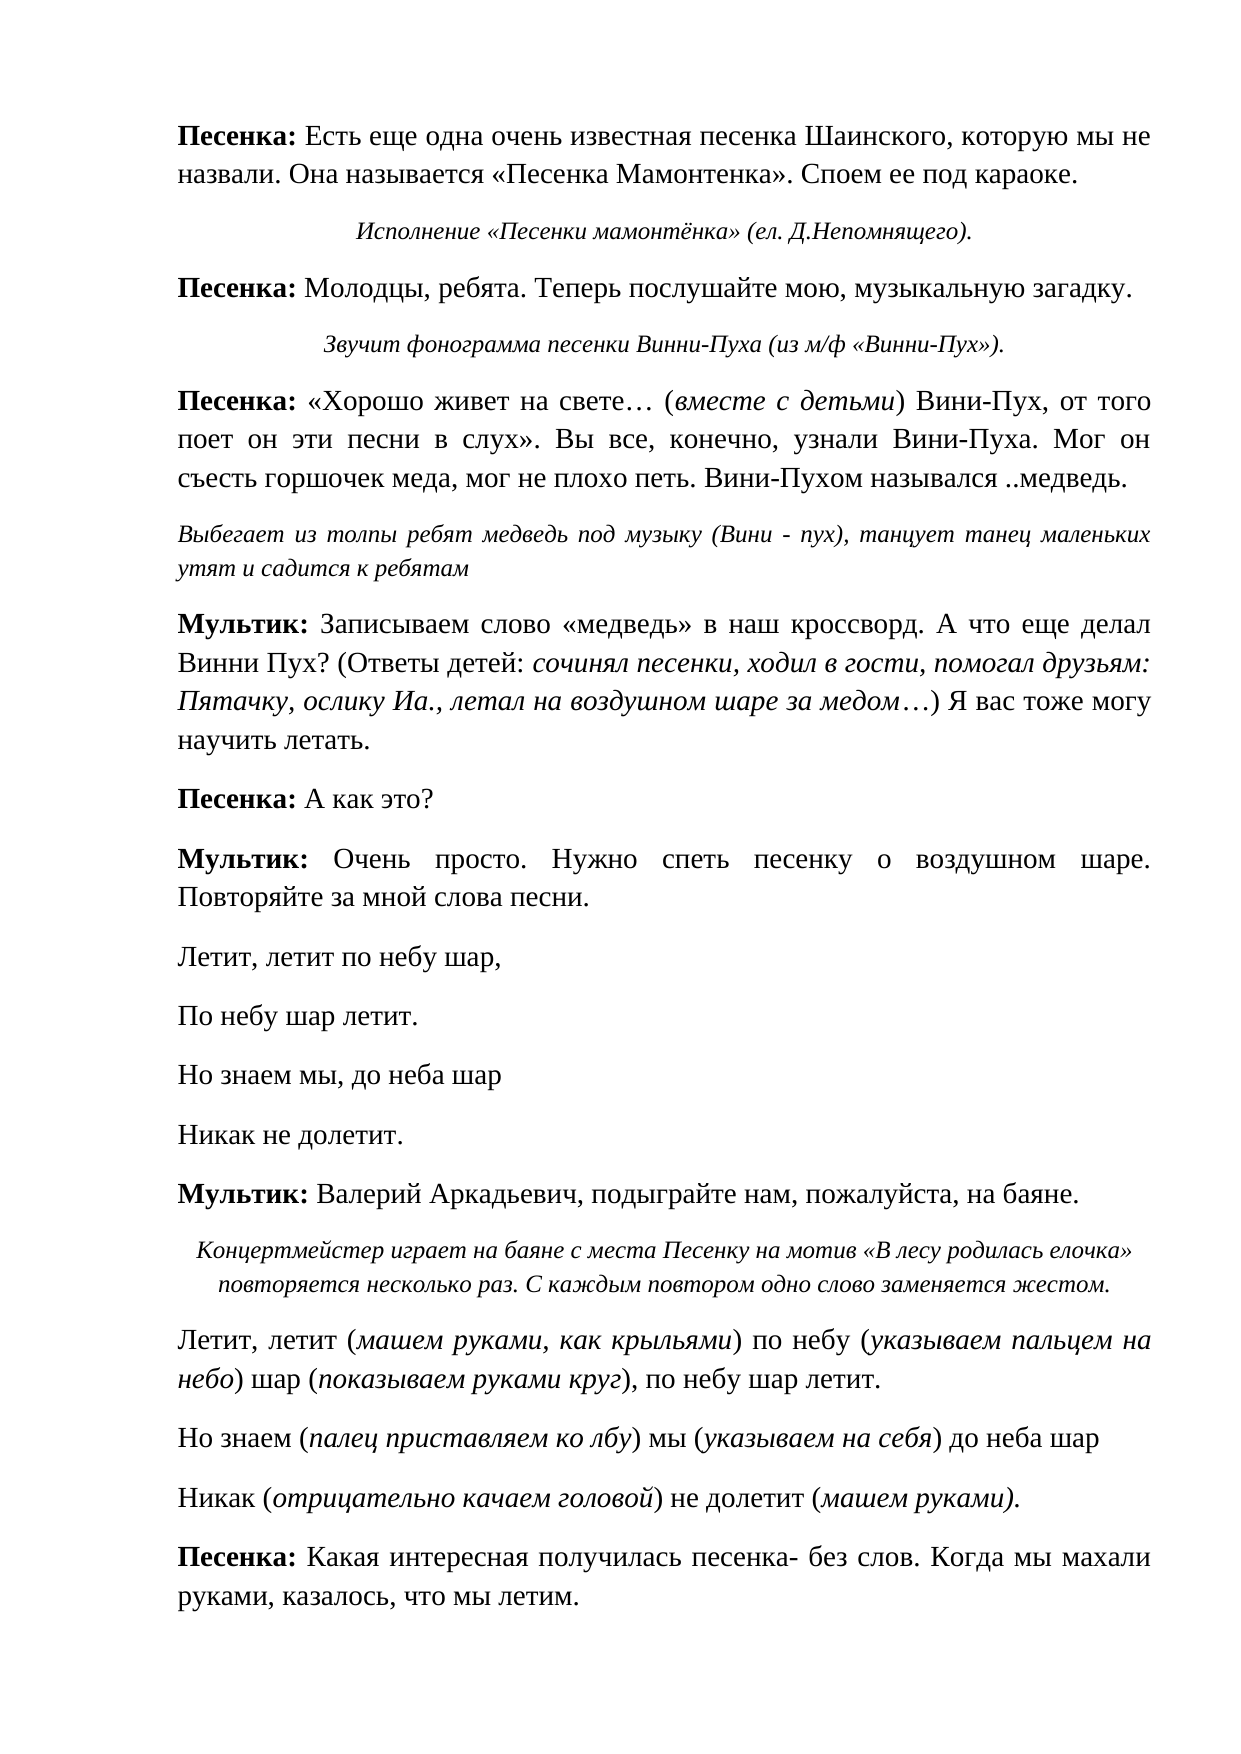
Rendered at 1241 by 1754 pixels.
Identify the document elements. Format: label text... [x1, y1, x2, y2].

text Летит, летит по небу шар, [177, 939, 1152, 972]
text Мультик: Записываем слово «медведь» в наш кроссворд. А что еще делал Винни Пух? (Ответы детей: сочинял песенки, ходил в гости, помогал друзьям: Пятачку, ослику Иа., летал на воздушном шаре за медом…) Я вас тоже могу научить летать. [177, 606, 1152, 756]
text Звучит фонограмма песенки Винни-Пуха (из м/ф «Винни-Пух»). [177, 329, 1152, 358]
text Песенка: «Хорошо живет на свете… (вместе с детьми) Вини-Пух, от того поет он эти песни в слух». Вы все, конечно, узнали Вини-Пуха. Мог он съесть горшочек меда, мог не плохо петь. Вини-Пухом назывался ..медведь. [177, 383, 1152, 494]
text Выбегает из толпы ребят медведь под музыку (Вини - пух), танцует танец маленьких утят и садится к ребятам [177, 519, 1152, 581]
text Песенка: А как это? [177, 781, 1152, 815]
text Песенка: Молодцы, ребята. Теперь послушайте мою, музыкальную загадку. [177, 270, 1152, 303]
text Мультик: Валерий Аркадьевич, подыграйте нам, пожалуйста, на баяне. [177, 1176, 1152, 1210]
text Никак (отрицательно качаем головой) не долетит (машем руками). [177, 1480, 1152, 1513]
text Песенка: Есть еще одна очень известная песенка Шаинского, которую мы не назвали. Она называется «Песенка Мамонтенка». Споем ее под караоке. [177, 118, 1152, 190]
text Концертмейстер играет на баяне с места Песенку на мотив «В лесу родилась елочка» повторяется несколько раз. С каждым повтором одно слово заменяется жестом. [177, 1236, 1152, 1297]
text Летит, летит (машем руками, как крыльями) по небу (указываем пальцем на небо) шар (показываем руками круг), по небу шар летит. [177, 1322, 1152, 1394]
text Но знаем мы, до неба шар [177, 1057, 1152, 1091]
text Никак не долетит. [177, 1117, 1152, 1150]
text Исполнение «Песенки мамонтёнка» (ел. Д.Непомнящего). [177, 216, 1152, 245]
text Но знаем (палец приставляем ко лбу) мы (указываем на себя) до неба шар [177, 1420, 1152, 1454]
text Мультик: Очень просто. Нужно спеть песенку о воздушном шаре. Повторяйте за мной слова песни. [177, 841, 1152, 913]
text По небу шар летит. [177, 998, 1152, 1032]
text Песенка: Какая интересная получилась песенка- без слов. Когда мы махали руками, казалось, что мы летим. [177, 1539, 1152, 1611]
